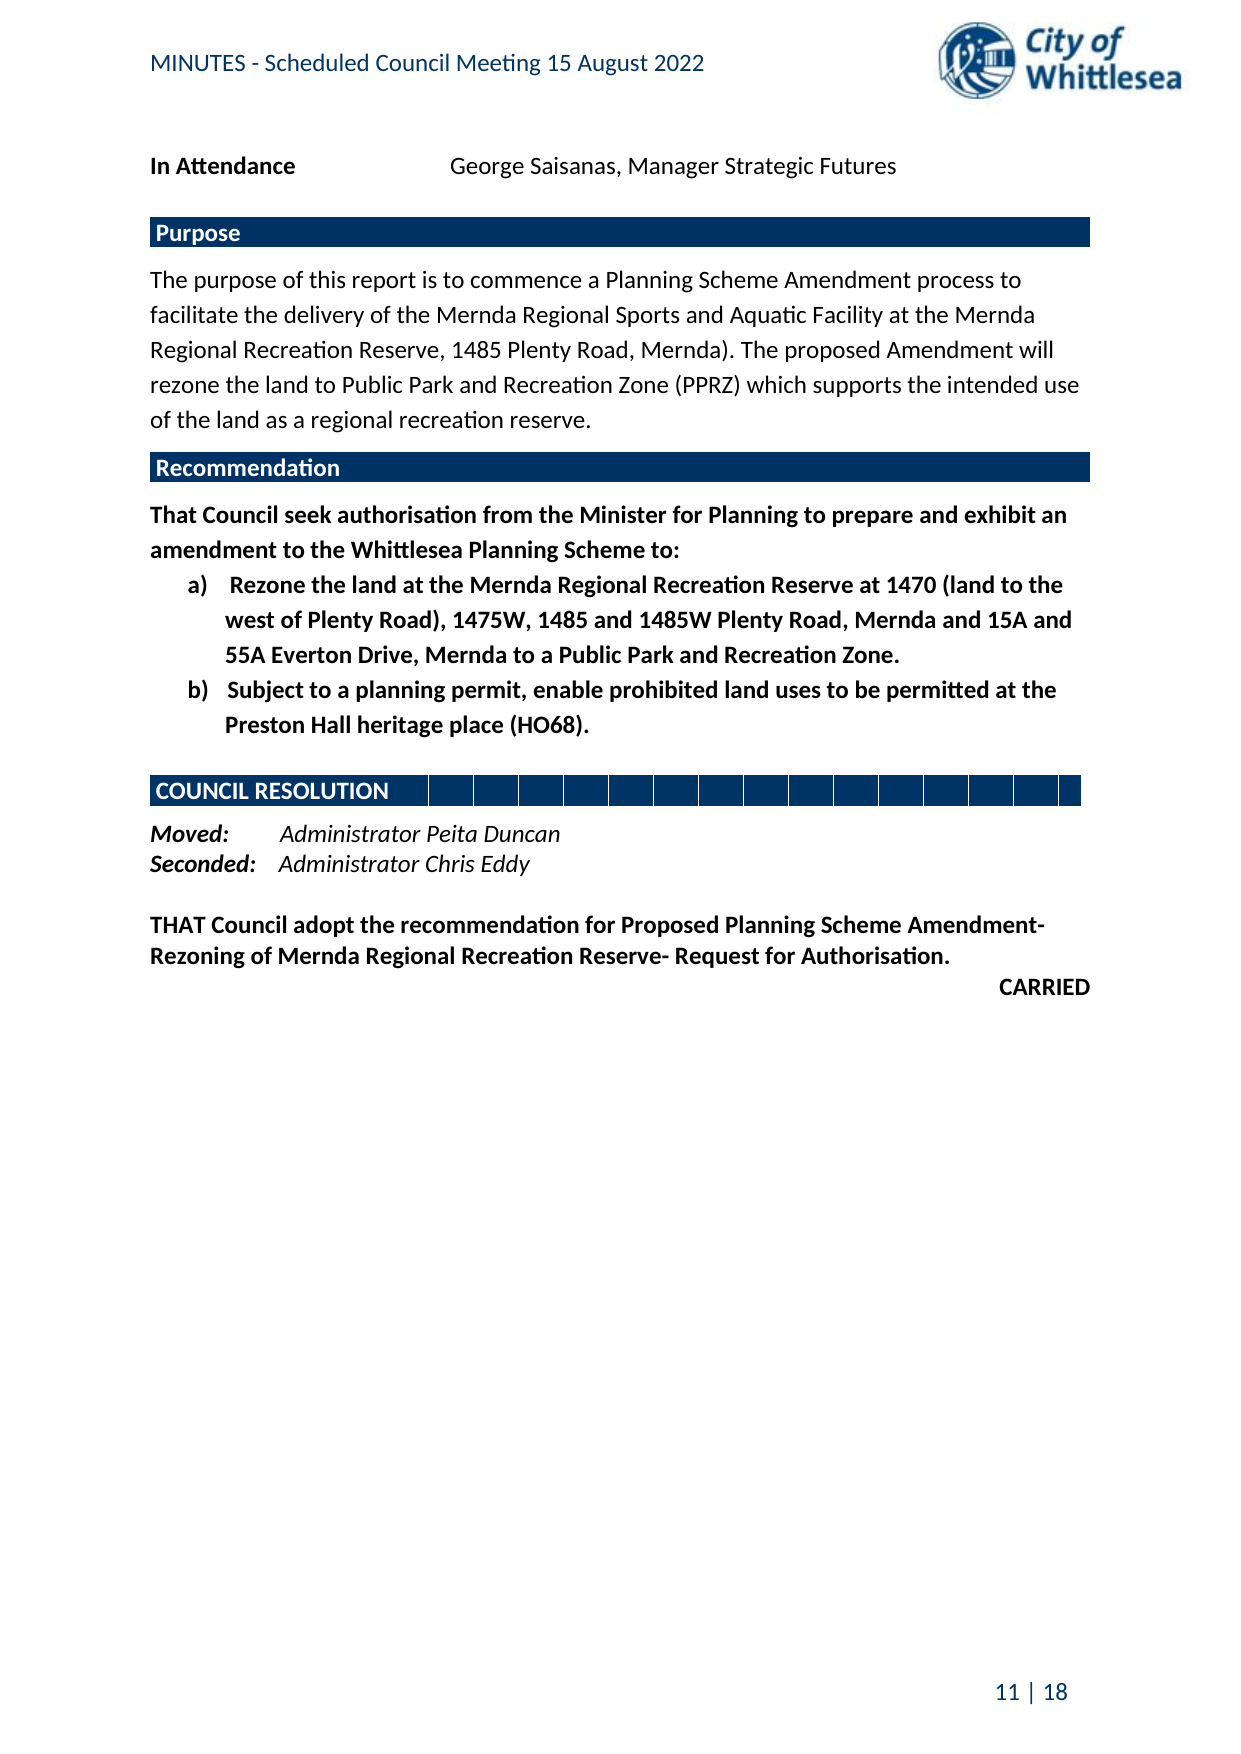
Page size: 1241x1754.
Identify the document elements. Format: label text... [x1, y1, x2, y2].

text Purpose [150, 217, 1090, 247]
text The purpose of this report is to commence a Planning Scheme Amendment process to facilitate the delivery of the Mernda Regional Sports and Aquatic Facility at the Mernda Regional Recreation Reserve, 1485 Plenty Road, Mernda). The proposed Amendment will rezone the land to Public Park and Recreation Zone (PPRZ) which supports the intended use of the land as a regional recreation reserve. [150, 264, 1090, 435]
text Moved: Administrator Peita Duncan [150, 818, 1090, 848]
picture [0, 0, 1241, 127]
text b) Subject to a planning permit, enable prohibited land uses to be permitted at the Preston Hall heritage place (HO68). [187, 674, 1090, 740]
text Recommendation [150, 452, 1090, 482]
text Seconded: Administrator Chris Eddy [150, 848, 1090, 879]
text That Council seek authorisation from the Minister for Planning to prepare and exhibit an amendment to the Whittlesea Planning Scheme to: [150, 499, 1090, 565]
text CARRIED [150, 971, 1090, 1001]
text In Attendance George Saisanas, Manager Strategic Futures [150, 150, 1090, 181]
text a) Rezone the land at the Mernda Regional Recreation Reserve at 1470 (land to the west of Plenty Road), 1475W, 1485 and 1485W Plenty Road, Mernda and 15A and 55A Everton Drive, Mernda to a Public Park and Recreation Zone. [187, 569, 1090, 670]
text THAT Council adopt the recommendation for Proposed Planning Scheme Amendment- Rezoning of Mernda Regional Recreation Reserve- Request for Authorisation. [150, 909, 1090, 971]
